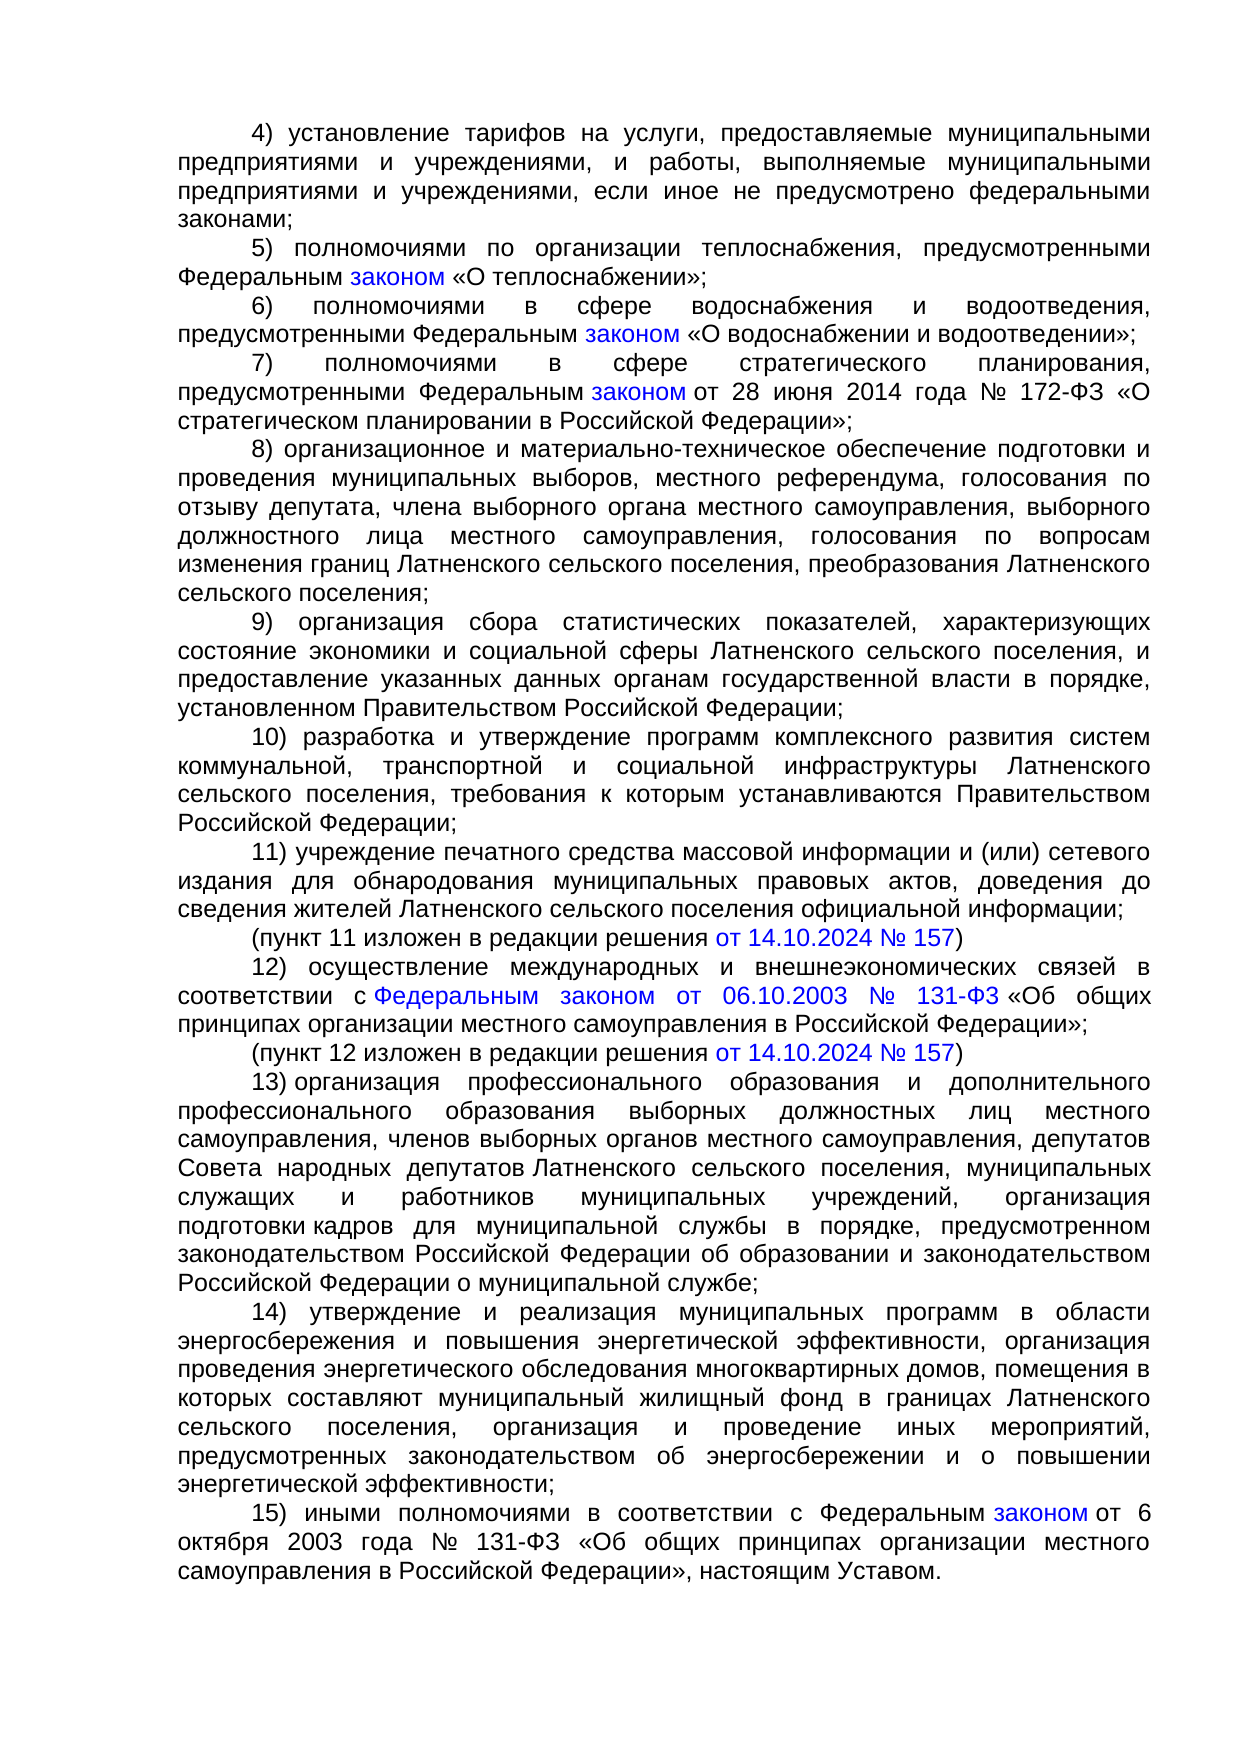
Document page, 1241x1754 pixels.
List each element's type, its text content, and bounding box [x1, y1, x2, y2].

text (пункт 11 изложен в редакции решения от 14.10.2024 № 157) [177, 923, 1152, 952]
text (пункт 12 изложен в редакции решения от 14.10.2024 № 157) [177, 1038, 1152, 1067]
text 6) полномочиями в сфере водоснабжения и водоотведения, предусмотренными Федеральным законом «О водоснабжении и водоотведении»; [177, 291, 1152, 348]
text 8) организационное и материально-техническое обеспечение подготовки и проведения муниципальных выборов, местного референдума, голосования по отзыву депутата, члена выборного органа местного самоуправления, выборного должностного лица местного самоуправления, голосования по вопросам изменения границ Латненского сельского поселения, преобразования Латненского сельского поселения; [177, 434, 1152, 607]
text 14) утверждение и реализация муниципальных программ в области энергосбережения и повышения энергетической эффективности, организация проведения энергетического обследования многоквартирных домов, помещения в которых составляют муниципальный жилищный фонд в границах Латненского сельского поселения, организация и проведение иных мероприятий, предусмотренных законодательством об энергосбережении и о повышении энергетической эффективности; [177, 1297, 1152, 1498]
text 11) учреждение печатного средства массовой информации и (или) сетевого издания для обнародования муниципальных правовых актов, доведения до сведения жителей Латненского сельского поселения официальной информации; [177, 837, 1152, 923]
text 7) полномочиями в сфере стратегического планирования, предусмотренными Федеральным законом от 28 июня 2014 года № 172-ФЗ «О стратегическом планировании в Российской Федерации»; [177, 348, 1152, 434]
text 13) организация профессионального образования и дополнительного профессионального образования выборных должностных лиц местного самоуправления, членов выборных органов местного самоуправления, депутатов Совета народных депутатов Латненского сельского поселения, муниципальных служащих и работников муниципальных учреждений, организация подготовки кадров для муниципальной службы в порядке, предусмотренном законодательством Российской Федерации об образовании и законодательством Российской Федерации о муниципальной службе; [177, 1067, 1152, 1297]
text 5) полномочиями по организации теплоснабжения, предусмотренными Федеральным законом «О теплоснабжении»; [177, 233, 1152, 291]
text 9) организация сбора статистических показателей, характеризующих состояние экономики и социальной сферы Латненского сельского поселения, и предоставление указанных данных органам государственной власти в порядке, установленном Правительством Российской Федерации; [177, 607, 1152, 722]
text 10) разработка и утверждение программ комплексного развития систем коммунальной, транспортной и социальной инфраструктуры Латненского сельского поселения, требования к которым устанавливаются Правительством Российской Федерации; [177, 722, 1152, 837]
text 4) установление тарифов на услуги, предоставляемые муниципальными предприятиями и учреждениями, и работы, выполняемые муниципальными предприятиями и учреждениями, если иное не предусмотрено федеральными законами; [177, 118, 1152, 233]
text 15) иными полномочиями в соответствии с Федеральным законом от 6 октября 2003 года № 131-ФЗ «Об общих принципах организации местного самоуправления в Российской Федерации», настоящим Уставом. [177, 1498, 1152, 1584]
text 12) осуществление международных и внешнеэкономических связей в соответствии с Федеральным законом от 06.10.2003 № 131-Ф3 «Об общих принципах организации местного самоуправления в Российской Федерации»; [177, 952, 1152, 1038]
